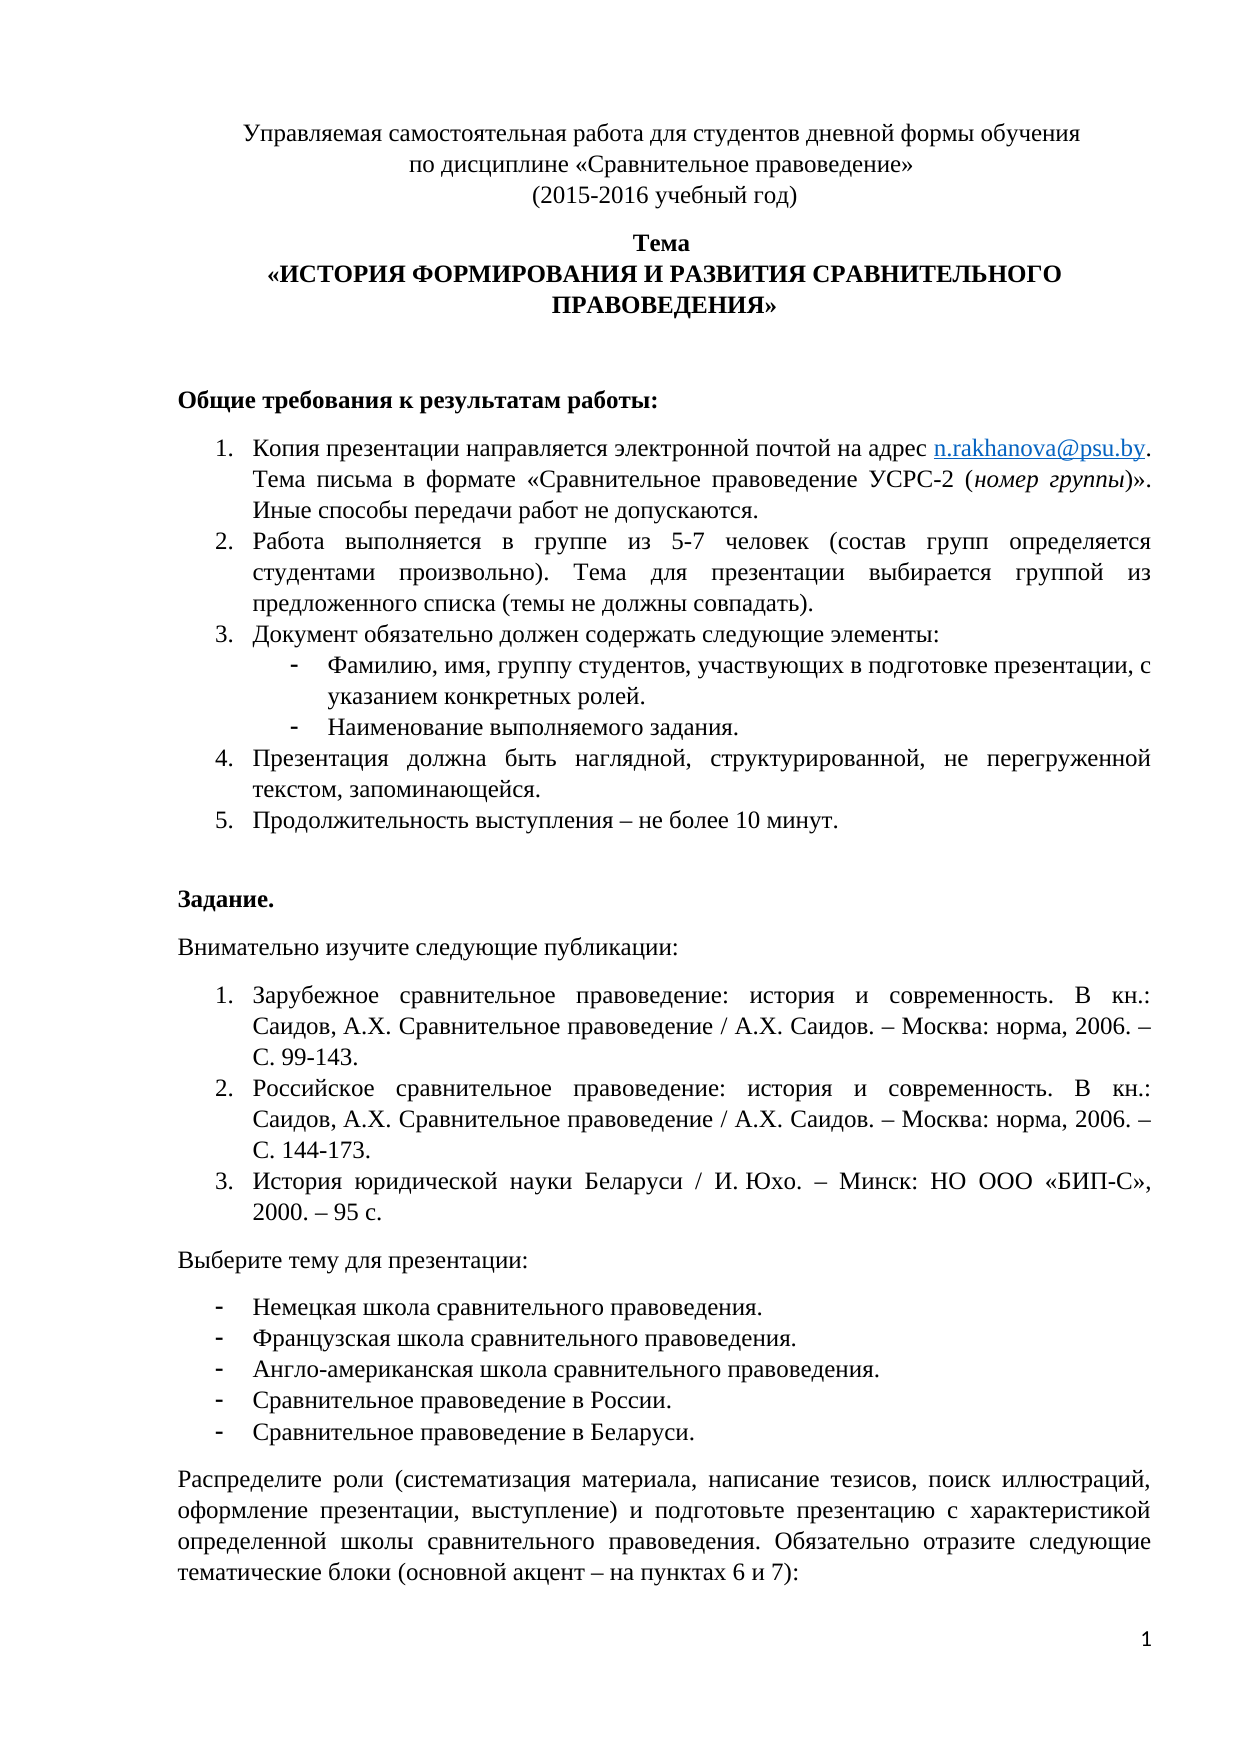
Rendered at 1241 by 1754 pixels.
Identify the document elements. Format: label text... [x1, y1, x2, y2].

list Наименование выполняемого задания. [290, 712, 1152, 741]
text Управляемая самостоятельная работа для студентов дневной формы обучения по дисциплине «Сравнительное правоведение» (2015-2016 учебный год) [177, 118, 1152, 209]
list Зарубежное сравнительное правоведение: история и современность. В кн.: Саидов, А.Х. Сравнительное правоведение / А.Х. Саидов. – Москва: норма, 2006. – С. 99-143. [215, 980, 1152, 1071]
list Фамилию, имя, группу студентов, участвующих в подготовке презентации, с указанием конкретных ролей. [290, 650, 1152, 710]
text Выберите тему для презентации: [177, 1245, 1152, 1273]
text Общие требования к результатам работы: [177, 385, 1152, 414]
text Задание. [177, 884, 1152, 913]
list Копия презентации направляется электронной почтой на адрес n.rakhanova@psu.by. Тема письма в формате «Сравнительное правоведение УСРС-2 (номер группы)». Иные способы передачи работ не допускаются. [215, 433, 1152, 524]
list Сравнительное правоведение в России. [215, 1386, 1152, 1414]
text Тема «ИСТОРИЯ ФОРМИРОВАНИЯ И РАЗВИТИЯ СРАВНИТЕЛЬНОГО ПРАВОВЕДЕНИЯ» [177, 228, 1152, 319]
text Распределите роли (систематизация материала, написание тезисов, поиск иллюстраций, оформление презентации, выступление) и подготовьте презентацию с характеристикой определенной школы сравнительного правоведения. Обязательно отразите следующие тематические блоки (основной акцент – на пунктах 6 и 7): [177, 1464, 1152, 1586]
list Работа выполняется в группе из 5-7 человек (состав групп определяется студентами произвольно). Тема для презентации выбирается группой из предложенного списка (темы не должны совпадать). [215, 526, 1152, 617]
list Немецкая школа сравнительного правоведения. [215, 1292, 1152, 1321]
list Документ обязательно должен содержать следующие элементы: [215, 619, 1152, 648]
list Французская школа сравнительного правоведения. [215, 1323, 1152, 1352]
list Англо-американская школа сравнительного правоведения. [215, 1354, 1152, 1383]
list Российское сравнительное правоведение: история и современность. В кн.: Саидов, А.Х. Сравнительное правоведение / А.Х. Саидов. – Москва: норма, 2006. – С. 144-173. [215, 1073, 1152, 1164]
list Сравнительное правоведение в Беларуси. [215, 1417, 1152, 1445]
list Продолжительность выступления – не более 10 минут. [215, 806, 1152, 834]
list Презентация должна быть наглядной, структурированной, не перегруженной текстом, запоминающейся. [215, 743, 1152, 803]
list История юридической науки Беларуси / И. Юхо. – Минск: НО ООО «БИП-С», 2000. – 95 с. [215, 1166, 1152, 1226]
text Внимательно изучите следующие публикации: [177, 932, 1152, 961]
